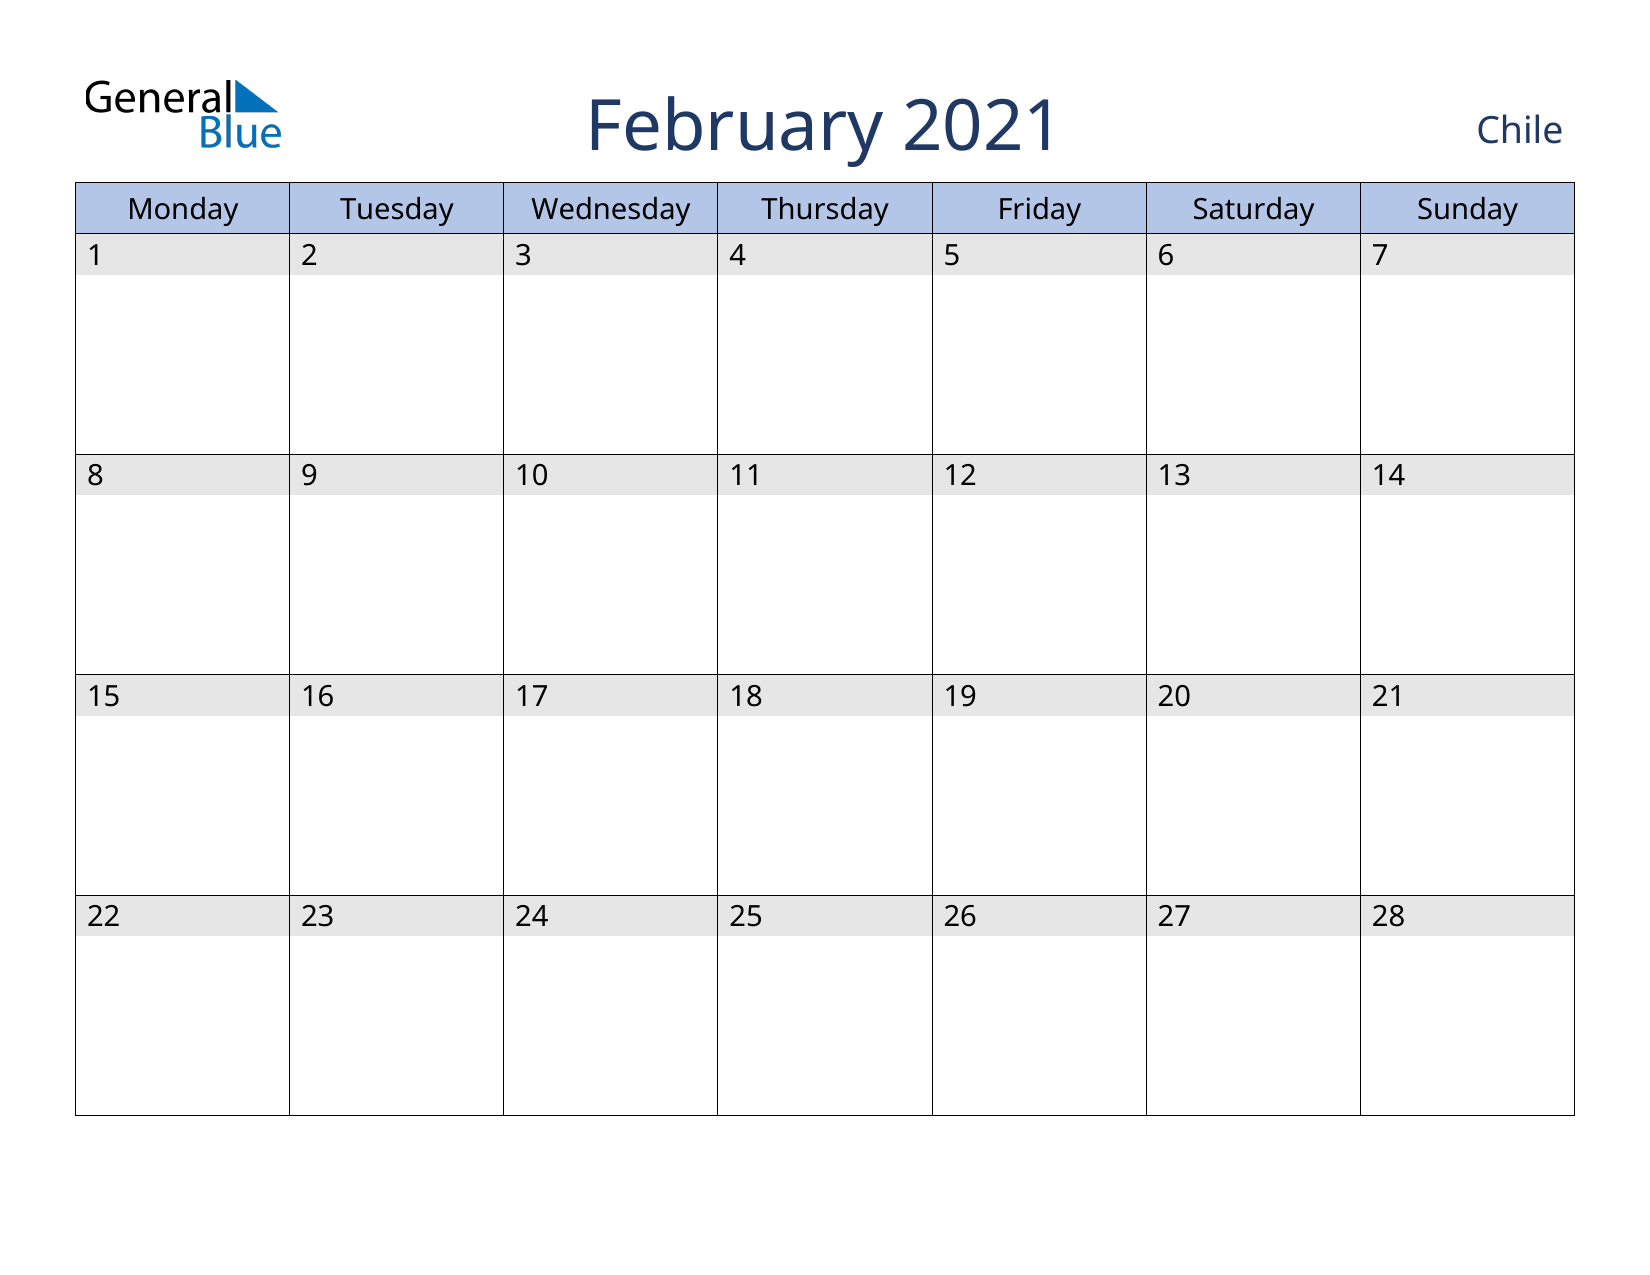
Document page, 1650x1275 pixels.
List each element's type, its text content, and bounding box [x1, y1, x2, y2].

table_cell 15 [76, 675, 289, 716]
table_cell Sunday [1361, 183, 1574, 233]
table_cell [718, 716, 932, 894]
table_cell 16 [290, 675, 503, 716]
table_cell 5 [933, 234, 1146, 275]
table_cell 10 [504, 455, 717, 495]
table_cell [76, 716, 289, 894]
table_cell 18 [718, 675, 932, 716]
table_cell Saturday [1147, 183, 1360, 233]
table_header [76, 75, 503, 182]
table_cell 27 [1147, 896, 1360, 936]
table_cell [933, 495, 1146, 674]
table_cell 9 [290, 455, 503, 495]
table_cell Monday [76, 183, 289, 233]
table_cell [1147, 275, 1360, 453]
table_cell [718, 936, 932, 1115]
table_cell 17 [504, 675, 717, 716]
table_cell 4 [718, 234, 932, 275]
table_cell [290, 936, 503, 1115]
table_cell 25 [718, 896, 932, 936]
table_cell [1361, 716, 1574, 894]
table_cell 24 [504, 896, 717, 936]
table_cell Tuesday [290, 183, 503, 233]
table_cell 13 [1147, 455, 1360, 495]
table_cell 12 [933, 455, 1146, 495]
table_cell [933, 716, 1146, 894]
table_cell [290, 716, 503, 894]
table_cell [76, 936, 289, 1115]
table_header Chile [1146, 75, 1574, 182]
table_cell [504, 275, 717, 453]
picture [86, 80, 281, 148]
table_cell 6 [1147, 234, 1360, 275]
table_cell [718, 495, 932, 674]
table_cell 19 [933, 675, 1146, 716]
table_cell 7 [1361, 234, 1574, 275]
table_cell 20 [1147, 675, 1360, 716]
table_cell 21 [1361, 675, 1574, 716]
table_cell [718, 275, 932, 453]
table_cell [504, 495, 717, 674]
table_cell 3 [504, 234, 717, 275]
table_cell [1147, 495, 1360, 674]
table_cell Friday [933, 183, 1146, 233]
table_cell Wednesday [504, 183, 717, 233]
table_cell 23 [290, 896, 503, 936]
table_cell [1361, 936, 1574, 1115]
table_cell [504, 716, 717, 894]
table_cell [76, 495, 289, 674]
table_cell 11 [718, 455, 932, 495]
table_cell [1361, 495, 1574, 674]
table_cell [933, 275, 1146, 453]
table_cell Thursday [718, 183, 932, 233]
table_cell [1147, 716, 1360, 894]
table_cell 2 [290, 234, 503, 275]
table_cell 1 [76, 234, 289, 275]
table_cell [504, 936, 717, 1115]
table_header February 2021 [504, 75, 1146, 182]
table_cell [290, 495, 503, 674]
table_cell [290, 275, 503, 453]
table_cell [933, 936, 1146, 1115]
table_cell [1361, 275, 1574, 453]
table_cell [1147, 936, 1360, 1115]
table_cell 26 [933, 896, 1146, 936]
table_cell 8 [76, 455, 289, 495]
table_cell 22 [76, 896, 289, 936]
table_cell [76, 275, 289, 453]
table_cell 14 [1361, 455, 1574, 495]
table_cell 28 [1361, 896, 1574, 936]
